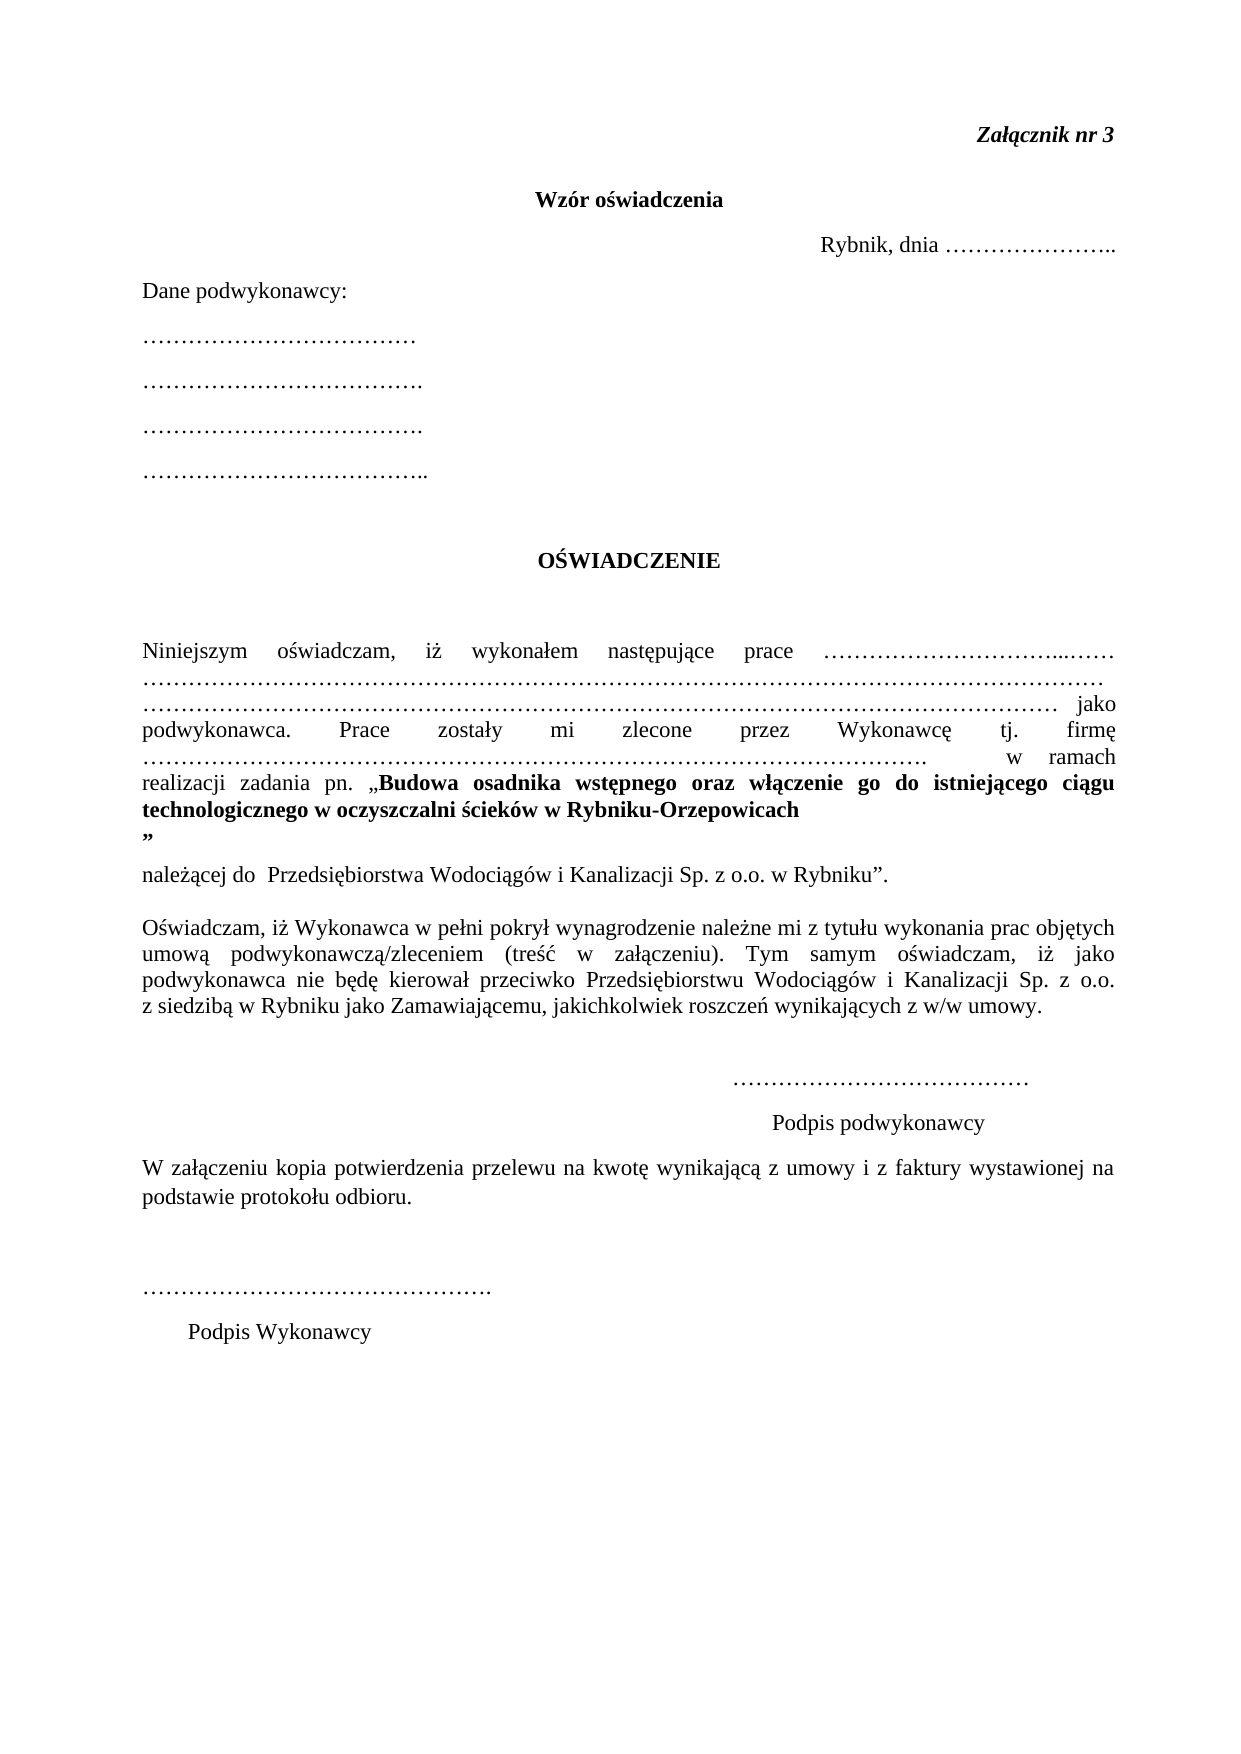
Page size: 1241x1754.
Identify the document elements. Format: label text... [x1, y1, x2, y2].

text ………………………………………. [142, 1273, 1116, 1299]
text Podpis Wykonawcy [142, 1318, 1116, 1344]
text Dane podwykonawcy: [142, 277, 1116, 303]
subtitle Załącznik nr 3 [142, 121, 1116, 148]
text ………………………………. [142, 412, 1116, 438]
text ………………………………. [142, 367, 1116, 393]
title Oświadczam, iż Wykonawca w pełni pokrył wynagrodzenie należne mi z tytułu wykonania prac objętych umową podwykonawczą/zleceniem (treść w załączeniu). Tym samym oświadczam, iż jako podwykonawca nie będę kierował przeciwko Przedsiębiorstwu Wodociągów i Kanalizacji Sp. z o.o. z siedzibą w Rybniku jako Zamawiającemu, jakichkolwiek roszczeń wynikających z w/w umowy. [142, 913, 1116, 1019]
text ……………………………… [142, 322, 1116, 348]
subtitle ” [142, 828, 1116, 854]
text ……………………………….. [142, 457, 1116, 483]
text Rybnik, dnia ………………….. [142, 232, 1116, 258]
title należącej do Przedsiębiorstwa Wodociągów i Kanalizacji Sp. z o.o. w Rybniku”. [142, 861, 1116, 887]
text ………………………………… [142, 1064, 1116, 1090]
text OŚWIADCZENIE [142, 547, 1116, 574]
text Wzór oświadczenia [142, 186, 1116, 213]
text Podpis podwykonawcy [142, 1109, 1116, 1136]
text W załączeniu kopia potwierdzenia przelewu na kwotę wynikającą z umowy i z faktury wystawionej na podstawie protokołu odbioru. [142, 1154, 1116, 1209]
subtitle Niniejszym oświadczam, iż wykonałem następujące prace …………………………...…… ………………………………………………………………………………………………………………………………………………………………………………………………………………………… jako podwykonawca. Prace zostały mi zlecone przez Wykonawcę tj. firmę …………………………………………………………………………………………. w ramach realizacji zadania pn. „Budowa osadnika wstępnego oraz włączenie go do istniejącego ciągu technologicznego w oczyszczalni ścieków w Rybniku-Orzepowicach [142, 637, 1116, 822]
